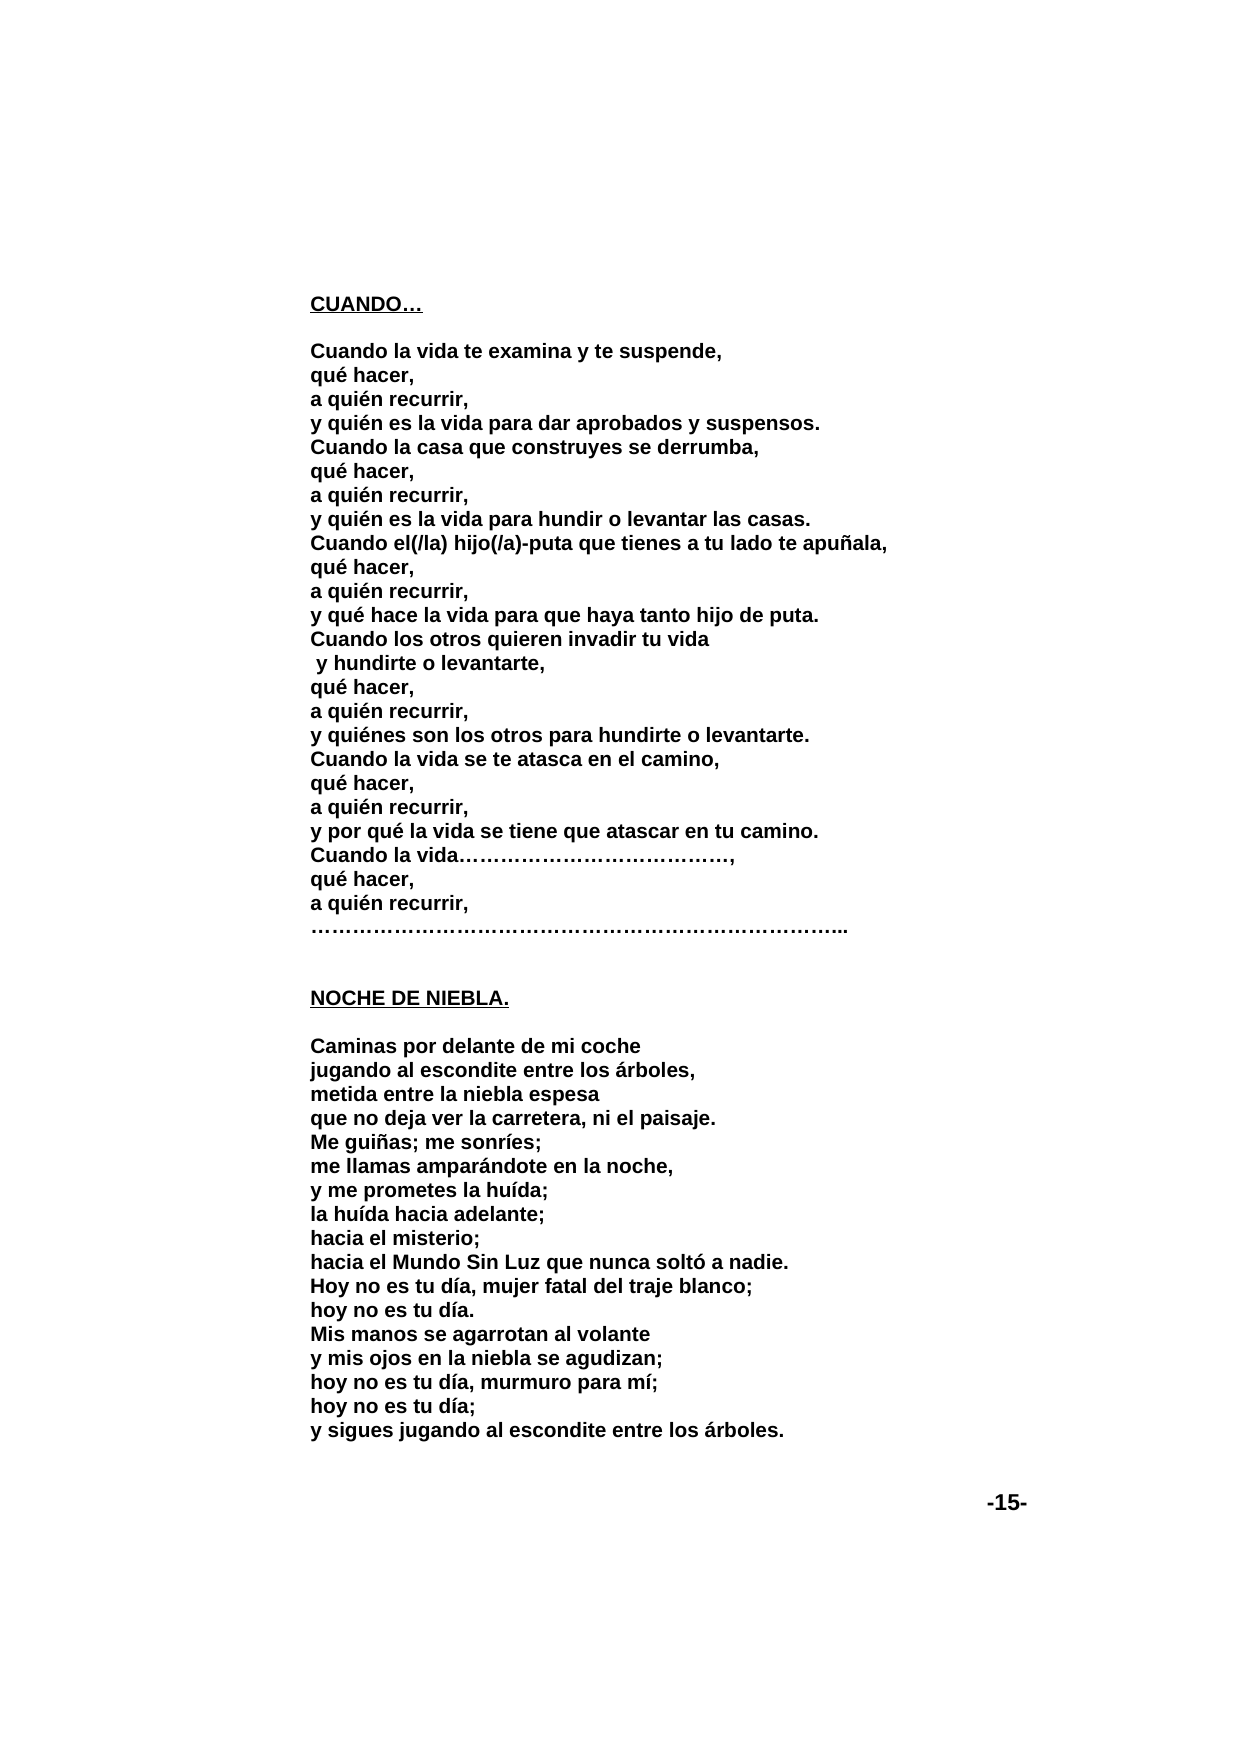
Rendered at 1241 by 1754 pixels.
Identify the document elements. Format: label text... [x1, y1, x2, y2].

text y hundirte o levantarte, [310, 651, 1107, 675]
text a quién recurrir, [310, 794, 1107, 818]
text metida entre la niebla espesa [310, 1082, 1107, 1106]
text NOCHE DE NIEBLA. [310, 986, 1107, 1010]
text a quién recurrir, [310, 483, 1107, 507]
text Cuando los otros quieren invadir tu vida [310, 627, 1107, 651]
text qué hacer, [310, 866, 1107, 890]
text a quién recurrir, [310, 890, 1107, 914]
text la huída hacia adelante; [310, 1202, 1107, 1226]
text y por qué la vida se tiene que atascar en tu camino. [310, 818, 1107, 842]
text hoy no es tu día, murmuro para mí; [310, 1369, 1107, 1393]
text CUANDO… [310, 291, 1107, 315]
text -15- [310, 1489, 1107, 1516]
text qué hacer, [310, 675, 1107, 699]
text a quién recurrir, [310, 579, 1107, 603]
text qué hacer, [310, 771, 1107, 794]
text que no deja ver la carretera, ni el paisaje. [310, 1106, 1107, 1130]
text Cuando la vida te examina y te suspende, [310, 339, 1107, 363]
text Hoy no es tu día, mujer fatal del traje blanco; [177, 1274, 1107, 1298]
text y qué hace la vida para que haya tanto hijo de puta. [310, 603, 1107, 627]
text Cuando la vida…………………………………, [310, 842, 1107, 866]
text y quién es la vida para hundir o levantar las casas. [310, 507, 1107, 531]
text y sigues jugando al escondite entre los árboles. [310, 1417, 1107, 1441]
text hacia el misterio; [310, 1226, 1107, 1250]
text hacia el Mundo Sin Luz que nunca soltó a nadie. [310, 1250, 1107, 1274]
text …………………………………………………………………... [310, 914, 1107, 938]
text Cuando el(/la) hijo(/a)-puta que tienes a tu lado te apuñala, [310, 531, 1107, 555]
text Mis manos se agarrotan al volante [310, 1322, 1107, 1346]
text Cuando la vida se te atasca en el camino, [310, 747, 1107, 771]
text Cuando la casa que construyes se derrumba, [310, 435, 1107, 459]
text y me prometes la huída; [310, 1178, 1107, 1202]
text qué hacer, [310, 459, 1107, 483]
text a quién recurrir, [310, 699, 1107, 723]
text y mis ojos en la niebla se agudizan; [310, 1346, 1107, 1369]
text qué hacer, [310, 555, 1107, 579]
text me llamas amparándote en la noche, [310, 1154, 1107, 1178]
text Me guiñas; me sonríes; [310, 1130, 1107, 1154]
text jugando al escondite entre los árboles, [310, 1058, 1107, 1082]
text y quién es la vida para dar aprobados y suspensos. [310, 411, 1107, 435]
text hoy no es tu día; [310, 1393, 1107, 1417]
text y quiénes son los otros para hundirte o levantarte. [310, 723, 1107, 747]
text Caminas por delante de mi coche [310, 1034, 1107, 1058]
text a quién recurrir, [310, 387, 1107, 411]
text qué hacer, [310, 363, 1107, 387]
text hoy no es tu día. [310, 1298, 1107, 1322]
